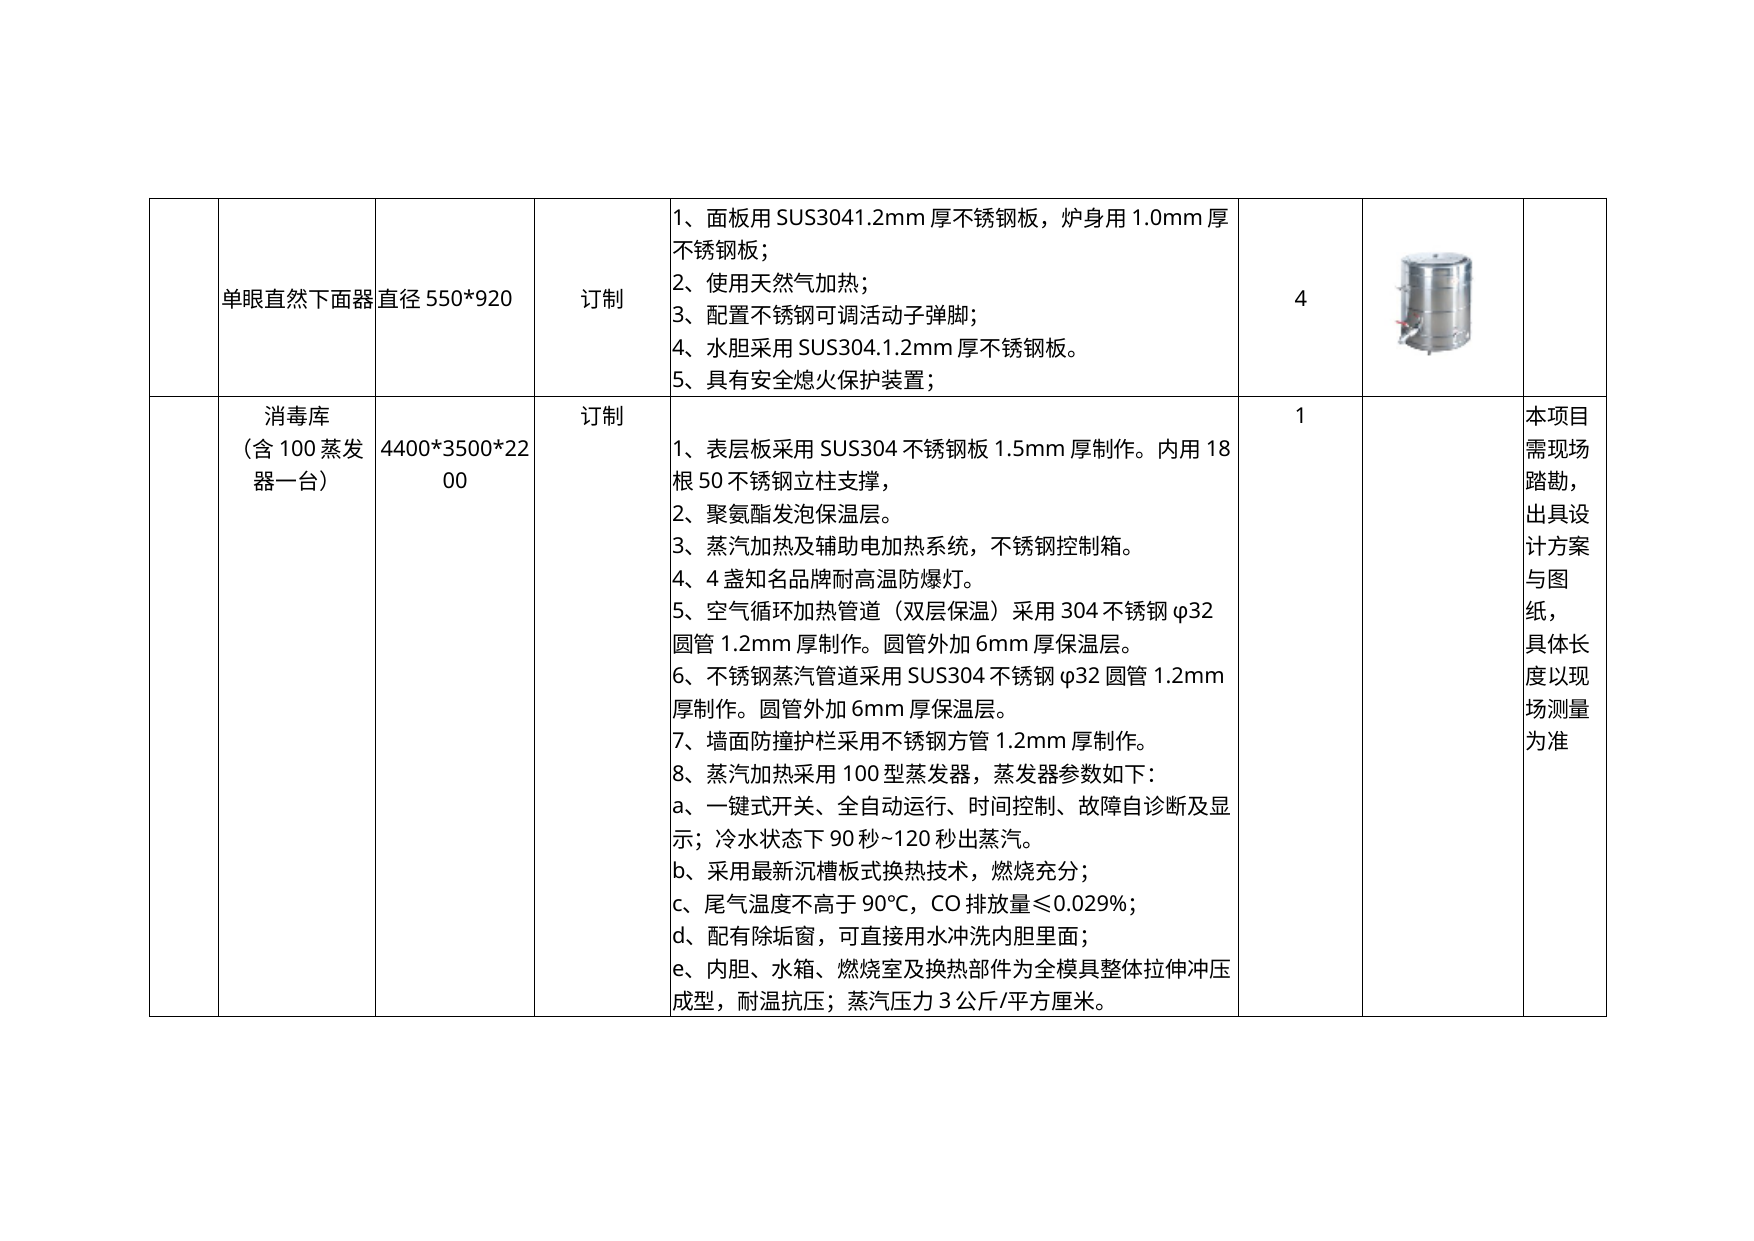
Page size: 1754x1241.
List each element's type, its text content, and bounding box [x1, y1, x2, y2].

table_cell 单眼直然下面器 [219, 199, 375, 396]
table_cell 1、面板用SUS3041.2mm厚不锈钢板，炉身用1.0mm厚不锈钢板； 2、使用天然气加热； 3、配置不锈钢可调活动子弹脚； 4、水胆采用SUS304.1.2mm厚不锈钢板。 5、具有安全熄火保护装置； [671, 199, 1238, 396]
table_cell 直径550*920 [376, 199, 534, 396]
table_cell [1524, 199, 1606, 396]
picture [1384, 241, 1477, 362]
table_cell 消毒库 （含100蒸发器一台） [219, 397, 375, 1016]
table_cell 订制 [535, 397, 670, 1016]
table_cell [1363, 397, 1523, 1016]
table_cell 订制 [535, 199, 670, 396]
table_cell [1363, 199, 1523, 396]
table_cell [671, 397, 1238, 1016]
table_cell 1 [1239, 397, 1362, 1016]
table_cell 4400*3500*2200 [376, 397, 534, 1016]
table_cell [1524, 397, 1606, 1016]
table_cell [150, 397, 218, 1016]
table_cell 4 [1239, 199, 1362, 396]
